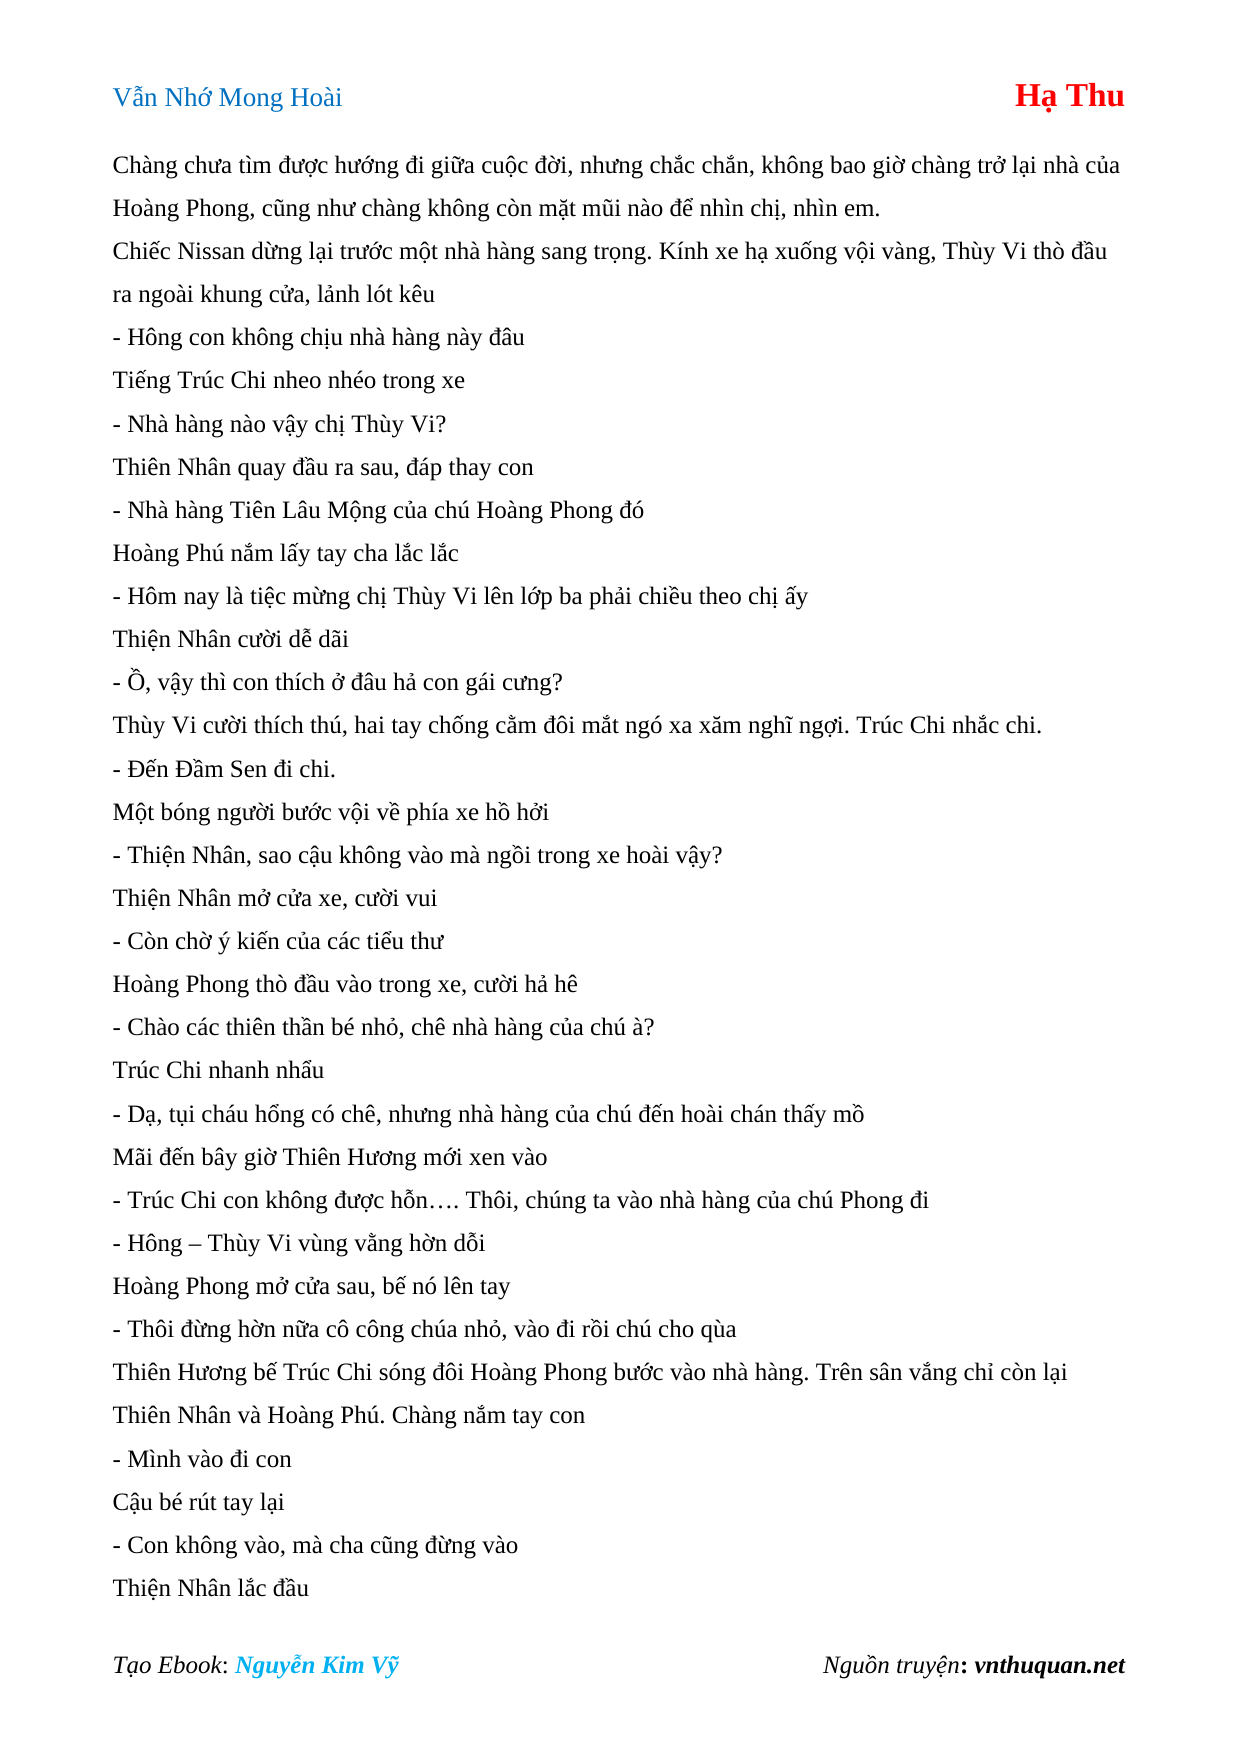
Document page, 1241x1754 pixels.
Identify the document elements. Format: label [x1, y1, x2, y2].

text [112, 150, 1128, 1602]
